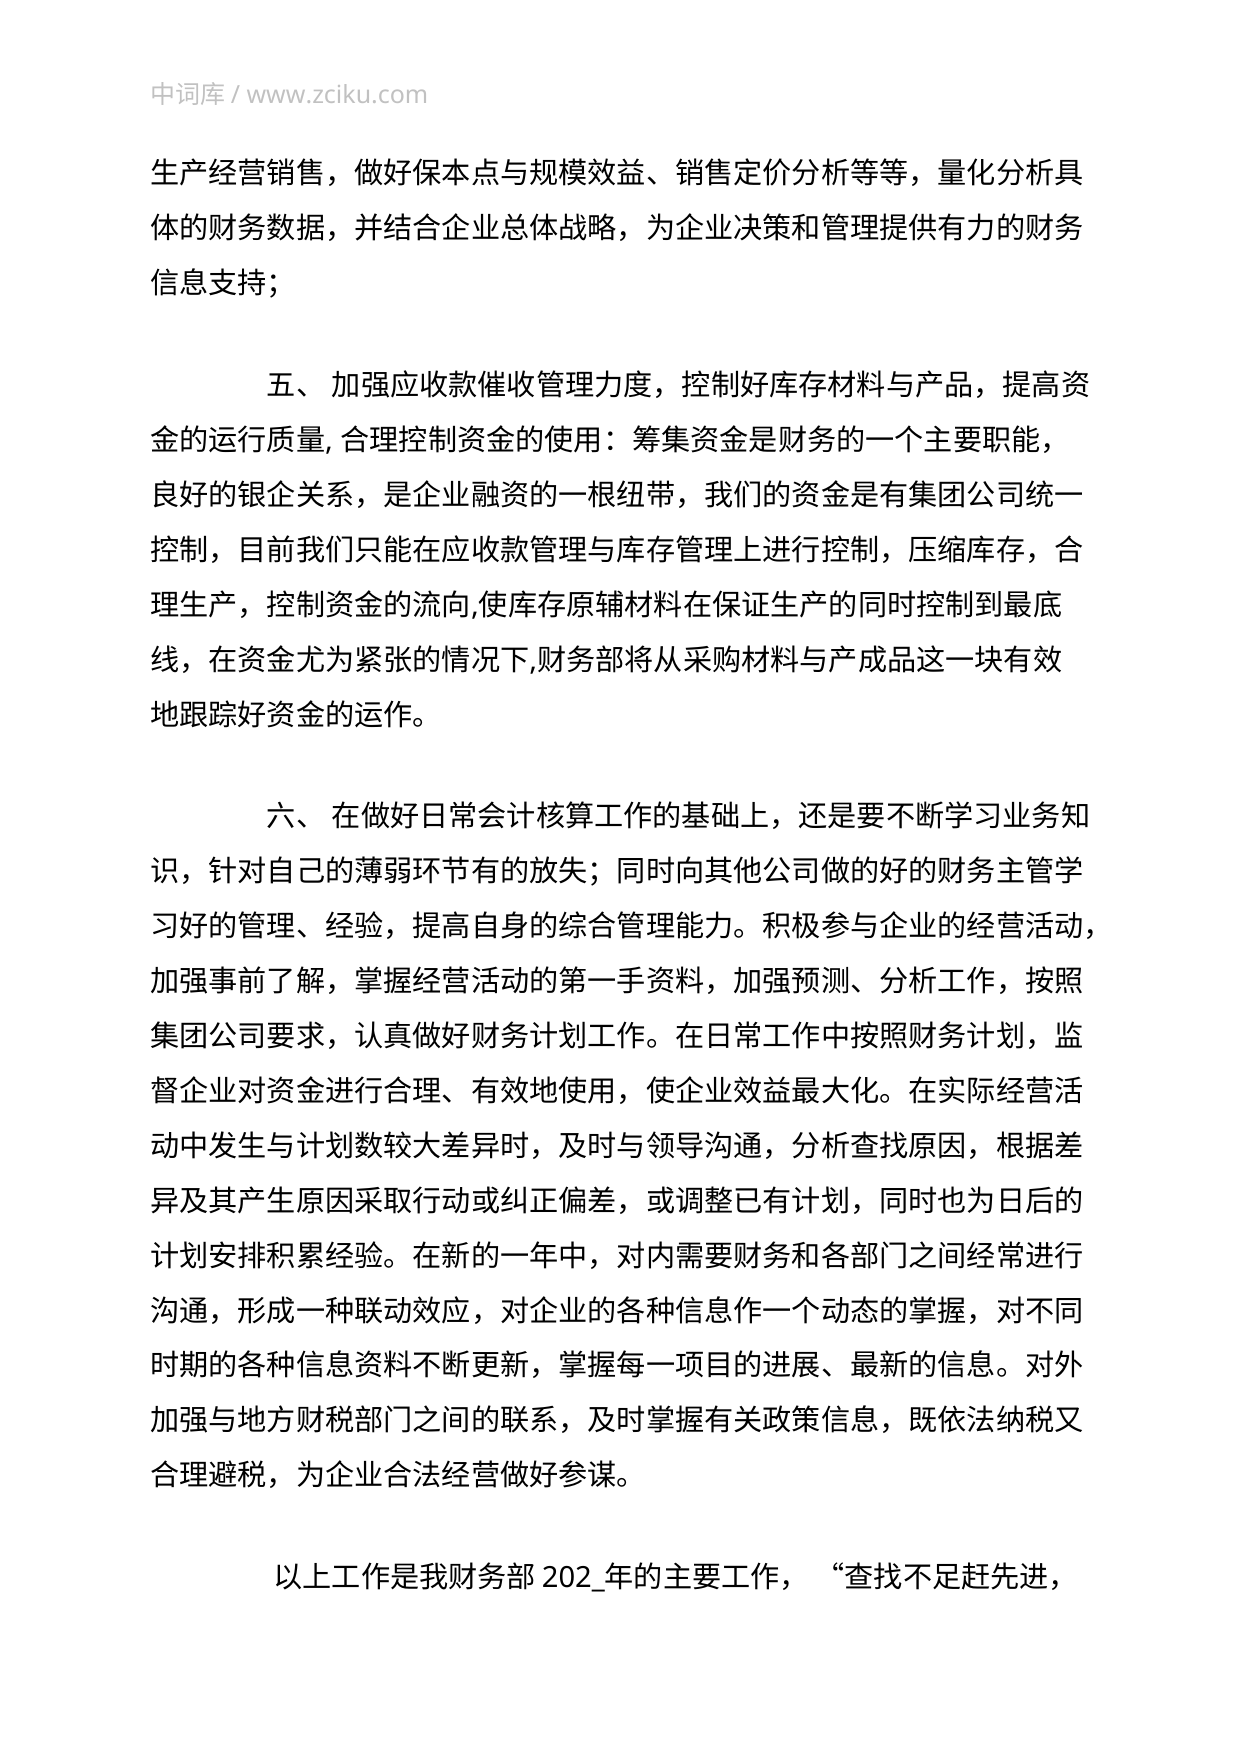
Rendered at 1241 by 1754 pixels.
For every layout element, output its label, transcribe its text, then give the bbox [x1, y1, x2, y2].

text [150, 150, 1090, 302]
text 六、 在做好日常会计核算工作的基础上，还是要不断学习业务知识，针对自己的薄弱环节有的放失；同时向其他公司做的好的财务主管学习好的管理、经验，提高自身的综合管理能力。积极参与企业的经营活动，加强事前了解，掌握经营活动的第一手资料，加强预测、分析工作，按照集团公司要求，认真做好财务计划工作。在日常工作中按照财务计划，监督企业对资金进行合理、有效地使用，使企业效益最大化。在实际经营活动中发生与计划数较大差异时，及时与领导沟通，分析查找原因，根据差异及其产生原因采取行动或纠正偏差，或调整已有计划，同时也为日后的计划安排积累经验。在新的一年中，对内需要财务和各部门之间经常进行沟通，形成一种联动效应，对企业的各种信息作一个动态的掌握，对不同时期的各种信息资料不断更新，掌握每一项目的进展、最新的信息。对外加强与地方财税部门之间的联系，及时掌握有关政策信息，既依法纳税又合理避税，为企业合法经营做好参谋。 [150, 793, 1090, 1494]
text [150, 1553, 1090, 1596]
text 五、 加强应收款催收管理力度，控制好库存材料与产品，提高资金的运行质量, 合理控制资金的使用：筹集资金是财务的一个主要职能，良好的银企关系，是企业融资的一根纽带，我们的资金是有集团公司统一控制，目前我们只能在应收款管理与库存管理上进行控制，压缩库存，合理生产，控制资金的流向,使库存原辅材料在保证生产的同时控制到最底线，在资金尤为紧张的情况下,财务部将从采购材料与产成品这一块有效地跟踪好资金的运作。 [150, 362, 1090, 733]
